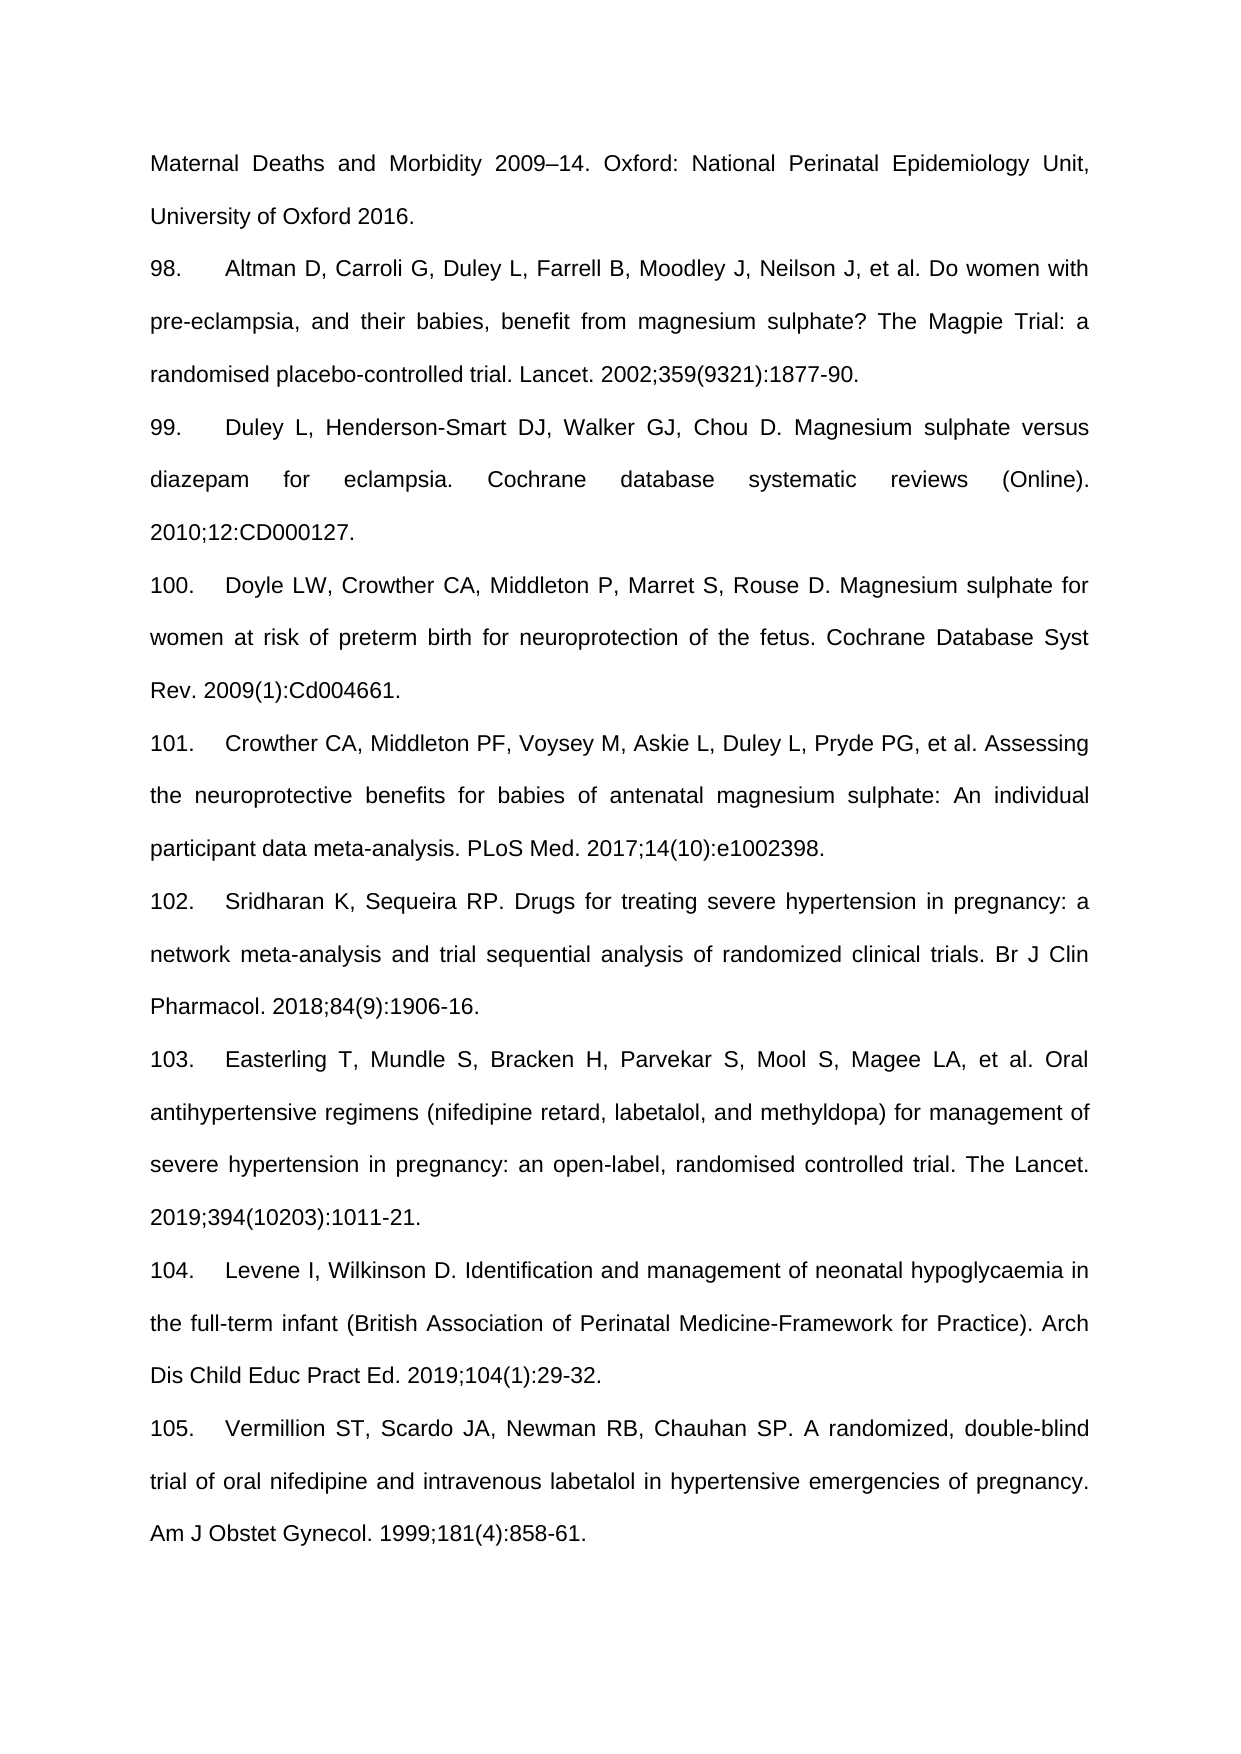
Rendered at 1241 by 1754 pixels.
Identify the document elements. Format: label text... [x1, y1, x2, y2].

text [150, 150, 1090, 229]
text 103. Easterling T, Mundle S, Bracken H, Parvekar S, Mool S, Magee LA, et al. Oral antihypertensive regimens (nifedipine retard, labetalol, and methyldopa) for management of severe hypertension in pregnancy: an open-label, randomised controlled trial. The Lancet. 2019;394(10203):1011-21. [150, 1046, 1090, 1231]
text 105. Vermillion ST, Scardo JA, Newman RB, Chauhan SP. A randomized, double-blind trial of oral nifedipine and intravenous labetalol in hypertensive emergencies of pregnancy. Am J Obstet Gynecol. 1999;181(4):858-61. [150, 1415, 1090, 1547]
text 101. Crowther CA, Middleton PF, Voysey M, Askie L, Duley L, Pryde PG, et al. Assessing the neuroprotective benefits for babies of antenatal magnesium sulphate: An individual participant data meta-analysis. PLoS Med. 2017;14(10):e1002398. [150, 730, 1090, 862]
text 100. Doyle LW, Crowther CA, Middleton P, Marret S, Rouse D. Magnesium sulphate for women at risk of preterm birth for neuroprotection of the fetus. Cochrane Database Syst Rev. 2009(1):Cd004661. [150, 572, 1090, 703]
text 98. Altman D, Carroli G, Duley L, Farrell B, Moodley J, Neilson J, et al. Do women with pre-eclampsia, and their babies, benefit from magnesium sulphate? The Magpie Trial: a randomised placebo-controlled trial. Lancet. 2002;359(9321):1877-90. [150, 255, 1090, 387]
text 102. Sridharan K, Sequeira RP. Drugs for treating severe hypertension in pregnancy: a network meta-analysis and trial sequential analysis of randomized clinical trials. Br J Clin Pharmacol. 2018;84(9):1906-16. [150, 888, 1090, 1020]
text 104. Levene I, Wilkinson D. Identification and management of neonatal hypoglycaemia in the full-term infant (British Association of Perinatal Medicine-Framework for Practice). Arch Dis Child Educ Pract Ed. 2019;104(1):29-32. [150, 1257, 1090, 1389]
text 99. Duley L, Henderson-Smart DJ, Walker GJ, Chou D. Magnesium sulphate versus diazepam for eclampsia. Cochrane database systematic reviews (Online). 2010;12:CD000127. [150, 413, 1090, 545]
